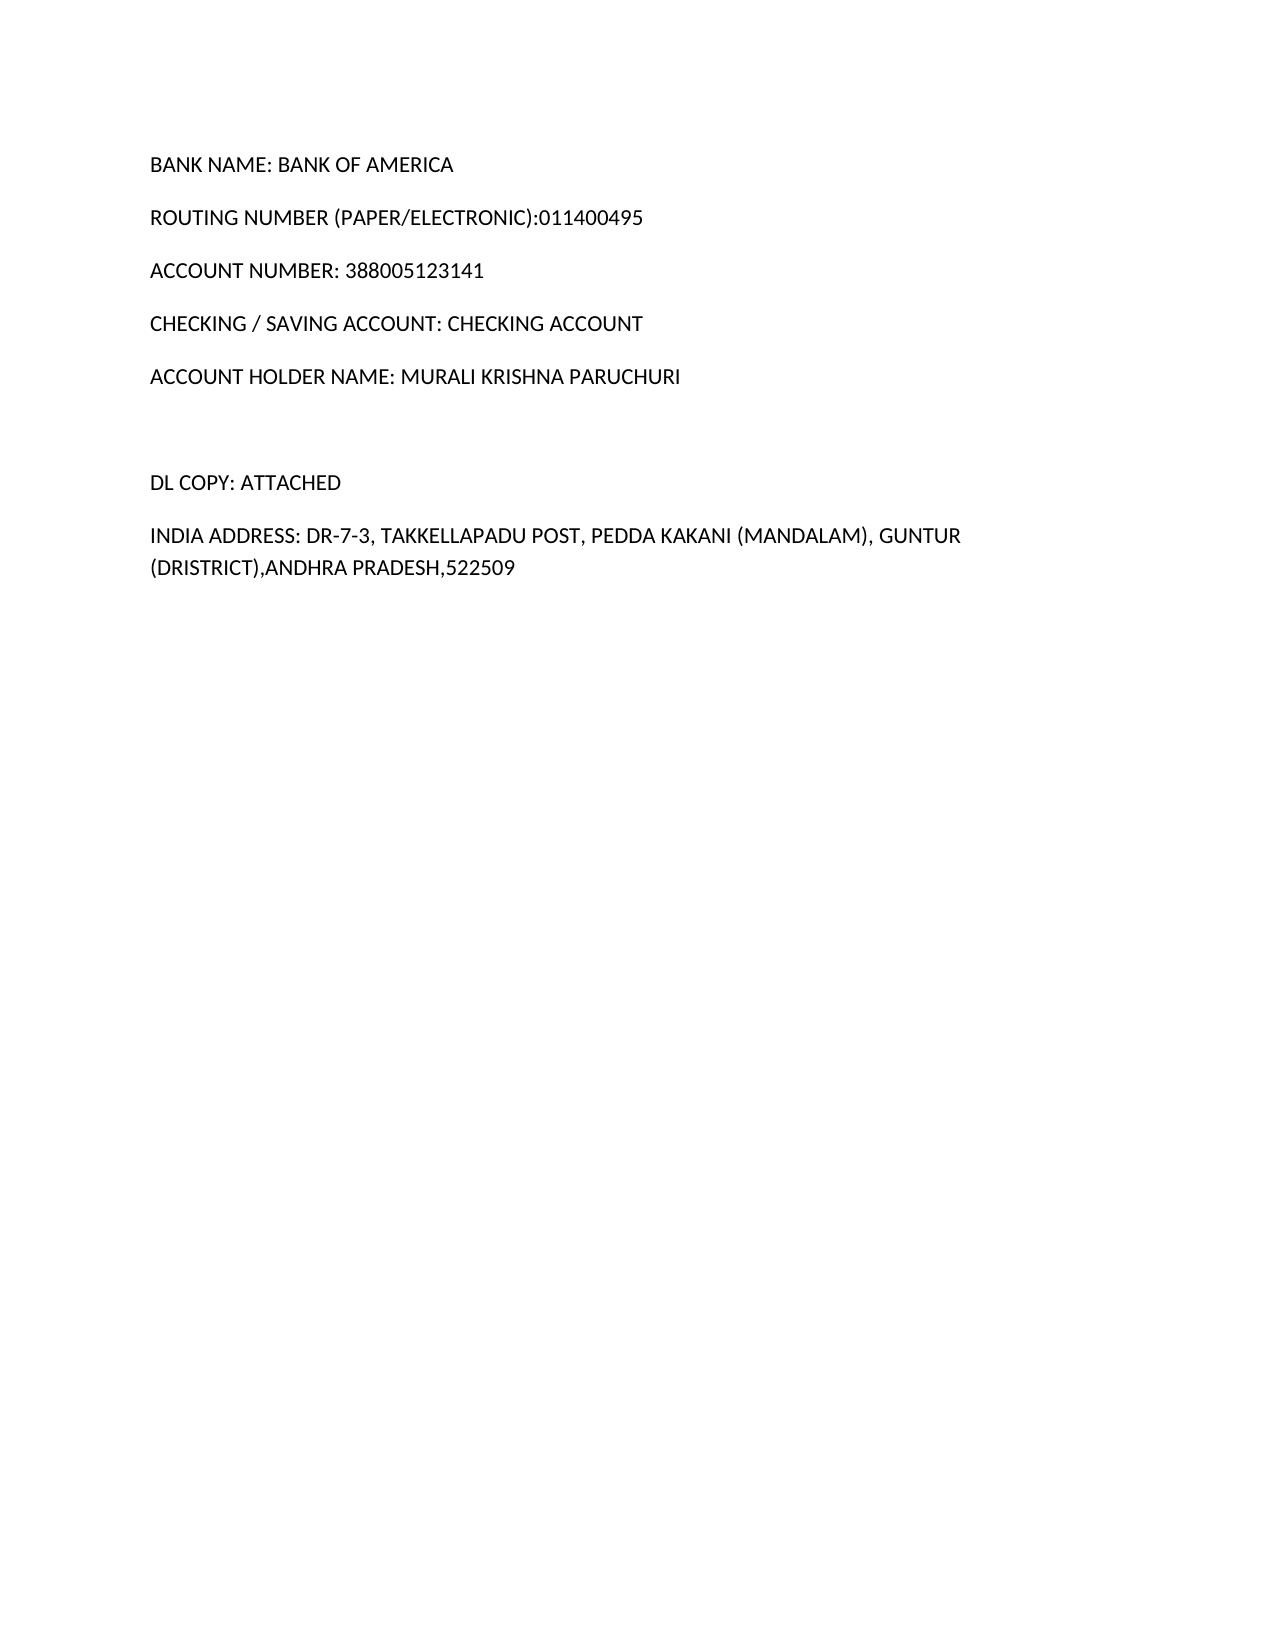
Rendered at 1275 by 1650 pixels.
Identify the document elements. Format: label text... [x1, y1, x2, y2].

text ACCOUNT NUMBER: 388005123141 [150, 256, 1125, 284]
text ROUTING NUMBER (PAPER/ELECTRONIC):011400495 [150, 203, 1125, 231]
text DL COPY: ATTACHED [150, 468, 1125, 496]
text INDIA ADDRESS: DR-7-3, TAKKELLAPADU POST, PEDDA KAKANI (MANDALAM), GUNTUR (DRISTRICT),ANDHRA PRADESH,522509 [150, 521, 1125, 581]
text CHECKING / SAVING ACCOUNT: CHECKING ACCOUNT [150, 309, 1125, 337]
text ACCOUNT HOLDER NAME: MURALI KRISHNA PARUCHURI [150, 362, 1125, 390]
text BANK NAME: BANK OF AMERICA [150, 150, 1125, 178]
